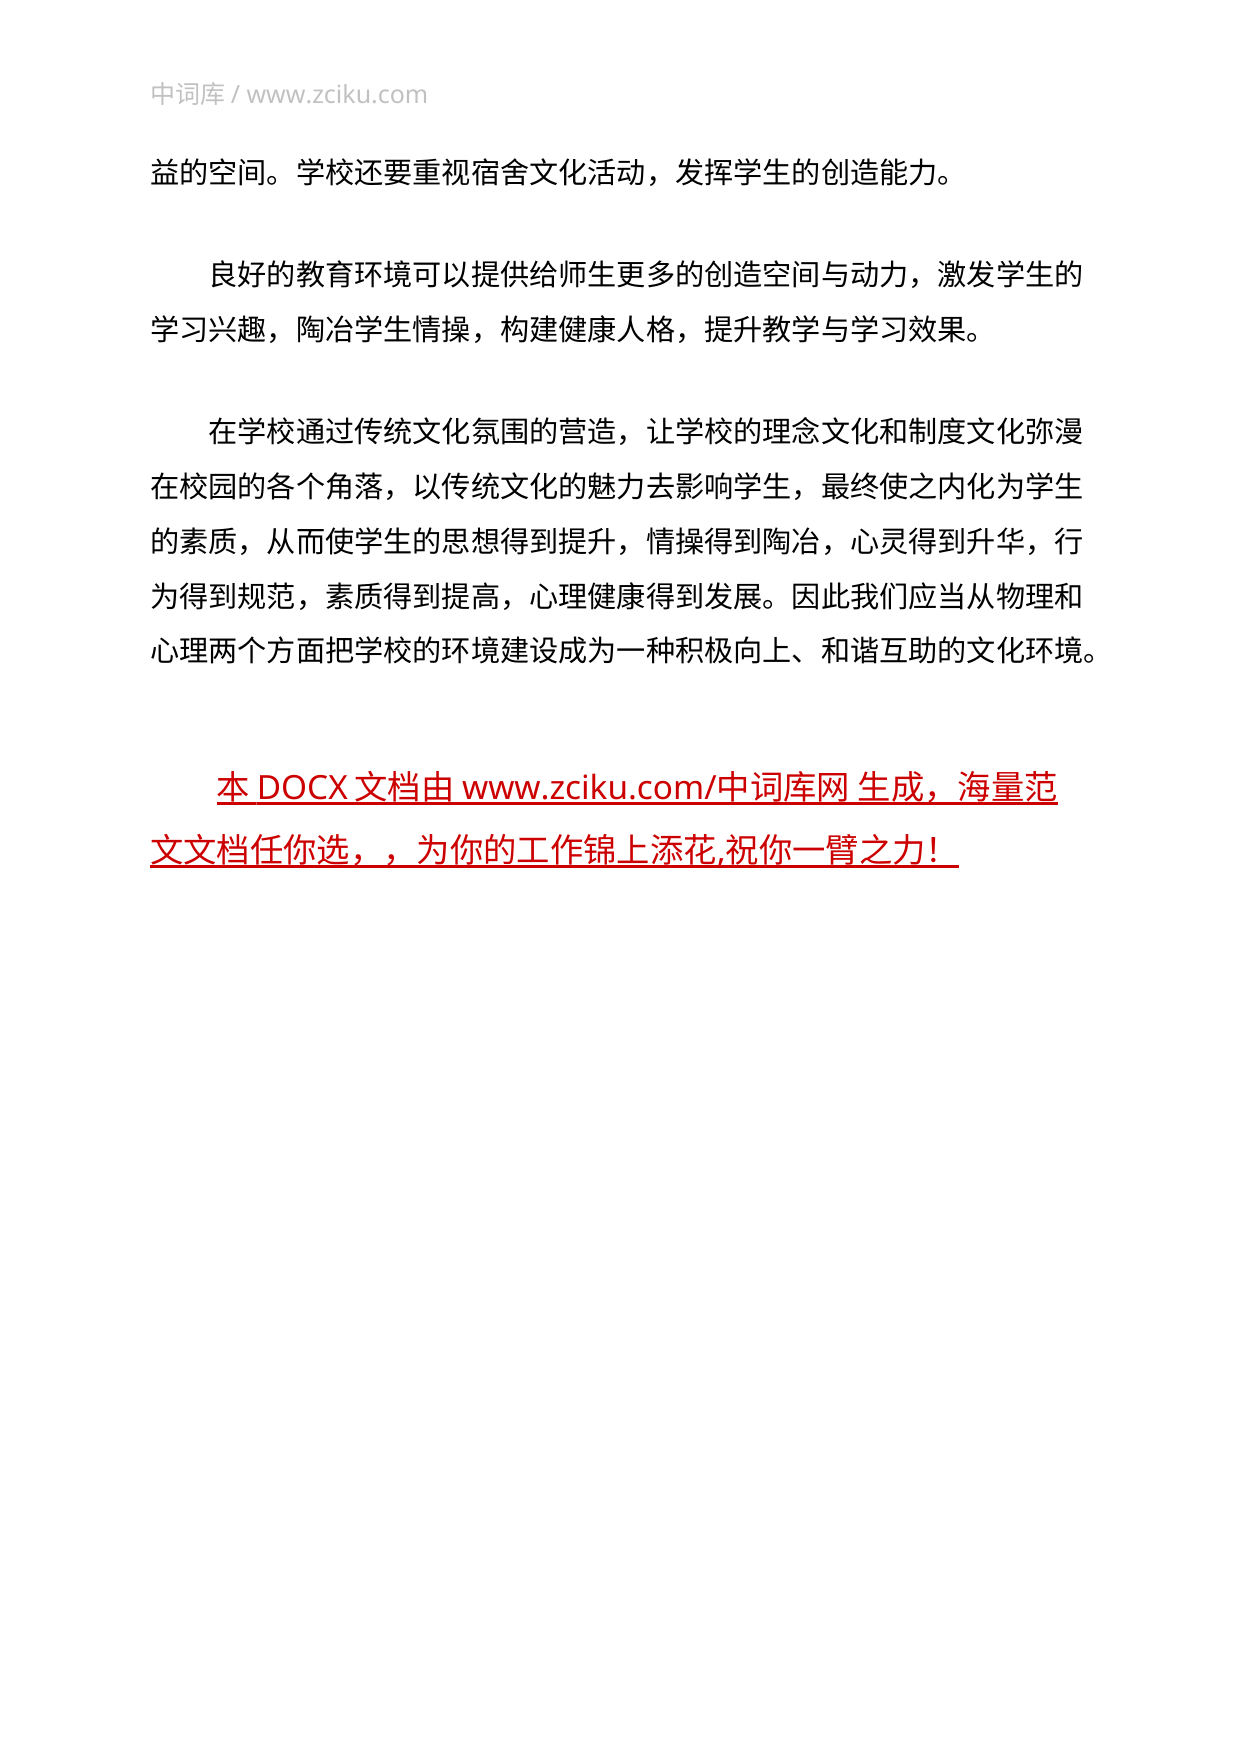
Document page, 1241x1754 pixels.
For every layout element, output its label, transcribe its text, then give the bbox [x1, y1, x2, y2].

text 本DOCX文档由 www.zciku.com/中词库网 生成，海量范文文档任你选，，为你的工作锦上添花,祝你一臂之力！ [150, 761, 1090, 872]
text 良好的教育环境可以提供给师生更多的创造空间与动力，激发学生的学习兴趣，陶冶学生情操，构建健康人格，提升教学与学习效果。 [150, 252, 1090, 349]
text 在学校通过传统文化氛围的营造，让学校的理念文化和制度文化弥漫在校园的各个角落，以传统文化的魅力去影响学生，最终使之内化为学生的素质，从而使学生的思想得到提升，情操得到陶冶，心灵得到升华，行为得到规范，素质得到提高，心理健康得到发展。因此我们应当从物理和心理两个方面把学校的环境建设成为一种积极向上、和谐互助的文化环境。 [150, 408, 1090, 670]
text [150, 150, 1090, 192]
